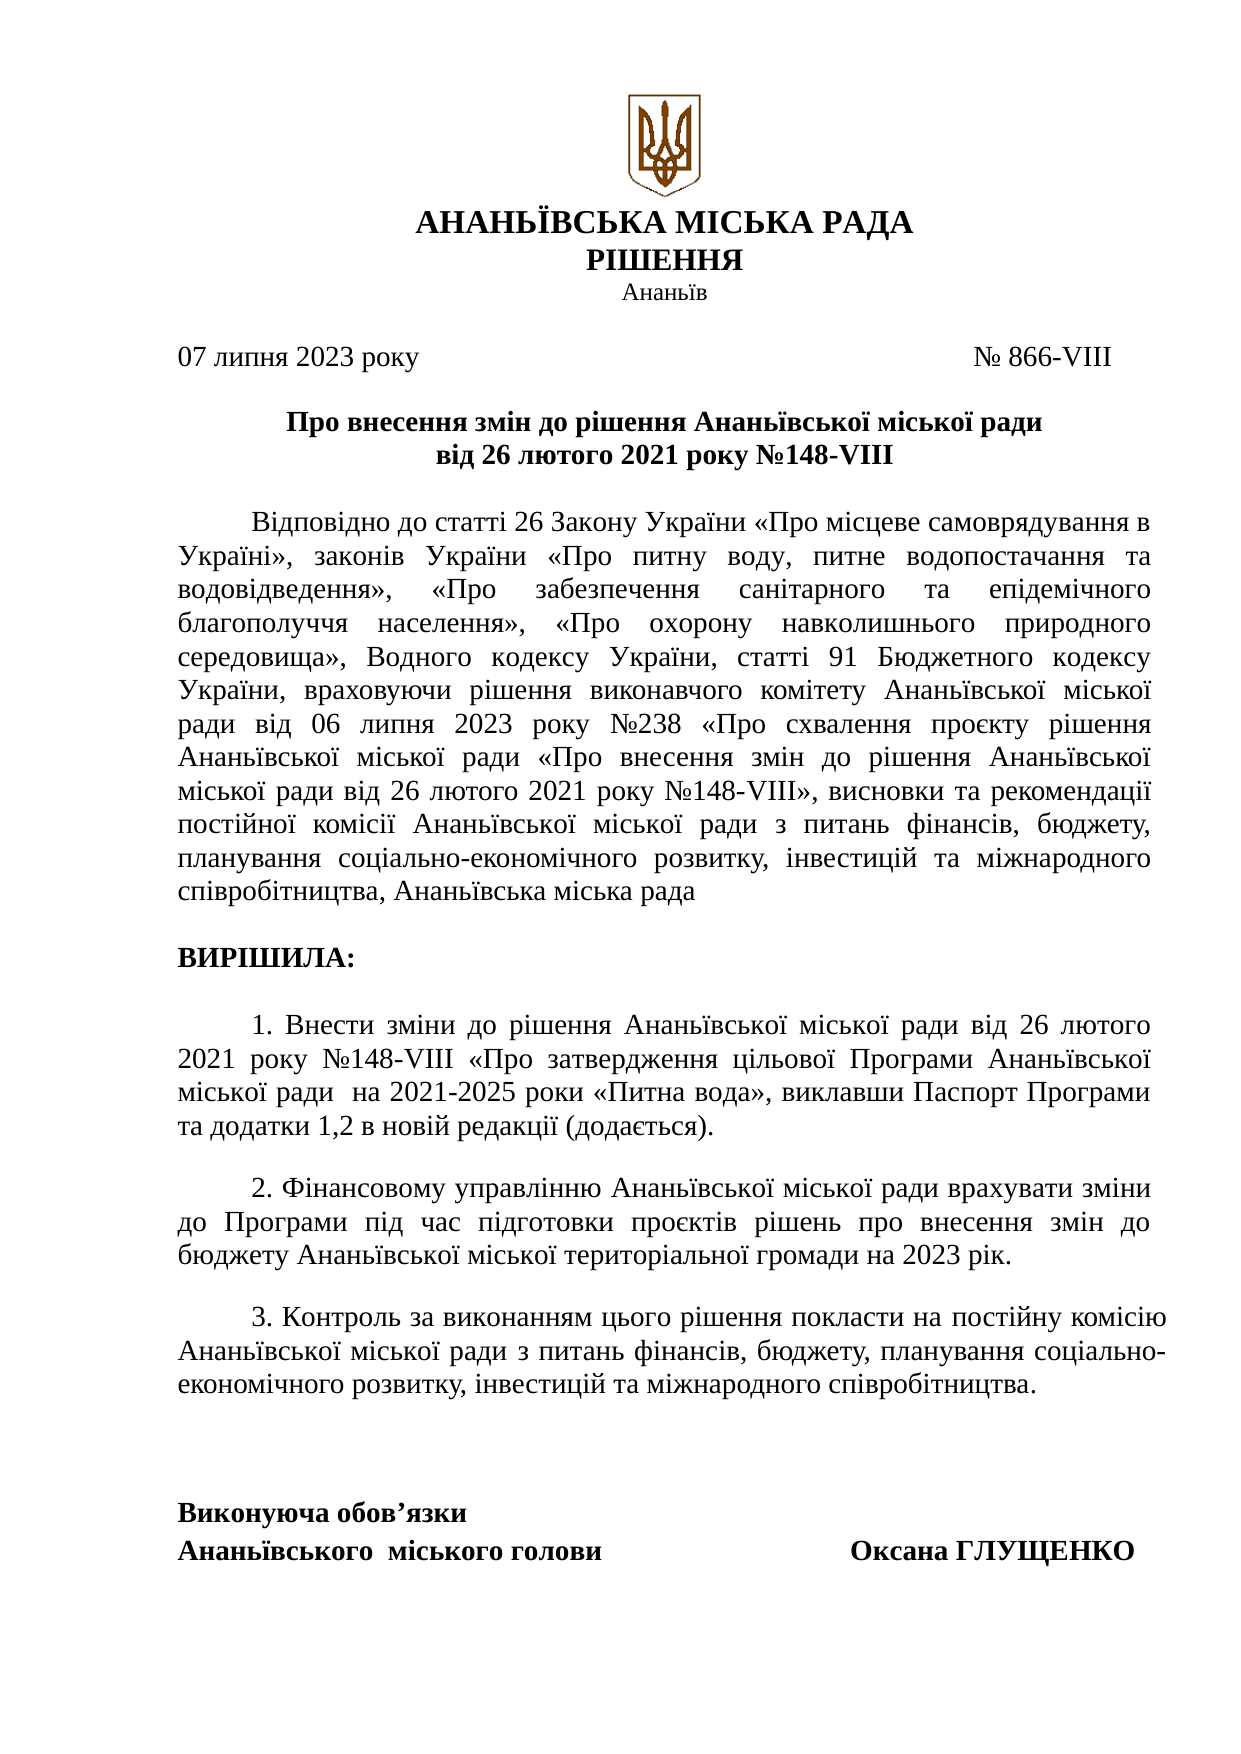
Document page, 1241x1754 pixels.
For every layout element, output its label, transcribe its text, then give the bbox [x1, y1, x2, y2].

text Відповідно до статті 26 Закону України «Про місцеве самоврядування в Україні», законів України «Про питну воду, питне водопостачання та водовідведення», «Про забезпечення санітарного та епідемічного благополуччя населення», «Про охорону навколишнього природного середовища», Водного кодексу України, статті 91 Бюджетного кодексу України, враховуючи рішення виконавчого комітету Ананьївської міської ради від 06 липня 2023 року №238 «Про схвалення проєкту рішення Ананьївської міської ради «Про внесення змін до рішення Ананьївської міської ради від 26 лютого 2021 року №148-VIII», висновки та рекомендації постійної комісії Ананьївської міської ради з питань фінансів, бюджету, планування соціально-економічного розвитку, інвестицій та міжнародного співробітництва, Ананьївська міська рада [177, 504, 1152, 907]
text 07 липня 2023 року № 866-VІІІ [177, 339, 1152, 372]
text 3. Контроль за виконанням цього рішення покласти на постійну комісію Ананьївської міської ради з питань фінансів, бюджету, планування соціально-економічного розвитку, інвестицій та міжнародного співробітництва. [177, 1299, 1167, 1400]
text Про внесення змін до рішення Ананьївської міської ради [177, 404, 1152, 437]
text АНАНЬЇВСЬКА МІСЬКА РАДА [177, 202, 1152, 241]
text 1. Внести зміни до рішення Ананьївської міської ради від 26 лютого 2021 року №148-VIII «Про затвердження цільової Програми Ананьївської міської ради на 2021-2025 роки «Питна вода», виклавши Паспорт Програми та додатки 1,2 в новій редакції (додається). [177, 1007, 1152, 1141]
text Ананьїв [177, 277, 1152, 305]
text Виконуюча обов’язки [177, 1495, 1152, 1528]
text Ананьївського міського голови Оксана ГЛУЩЕНКО [177, 1533, 1152, 1567]
picture [621, 88, 708, 203]
text РІШЕННЯ [177, 241, 1152, 277]
text від 26 лютого 2021 року №148-VIII [177, 437, 1152, 471]
text ВИРІШИЛА: [177, 940, 1152, 973]
text 2. Фінансовому управлінню Ананьївської міської ради врахувати зміни до Програми під час підготовки проєктів рішень про внесення змін до бюджету Ананьївської міської територіальної громади на 2023 рік. [177, 1170, 1152, 1271]
